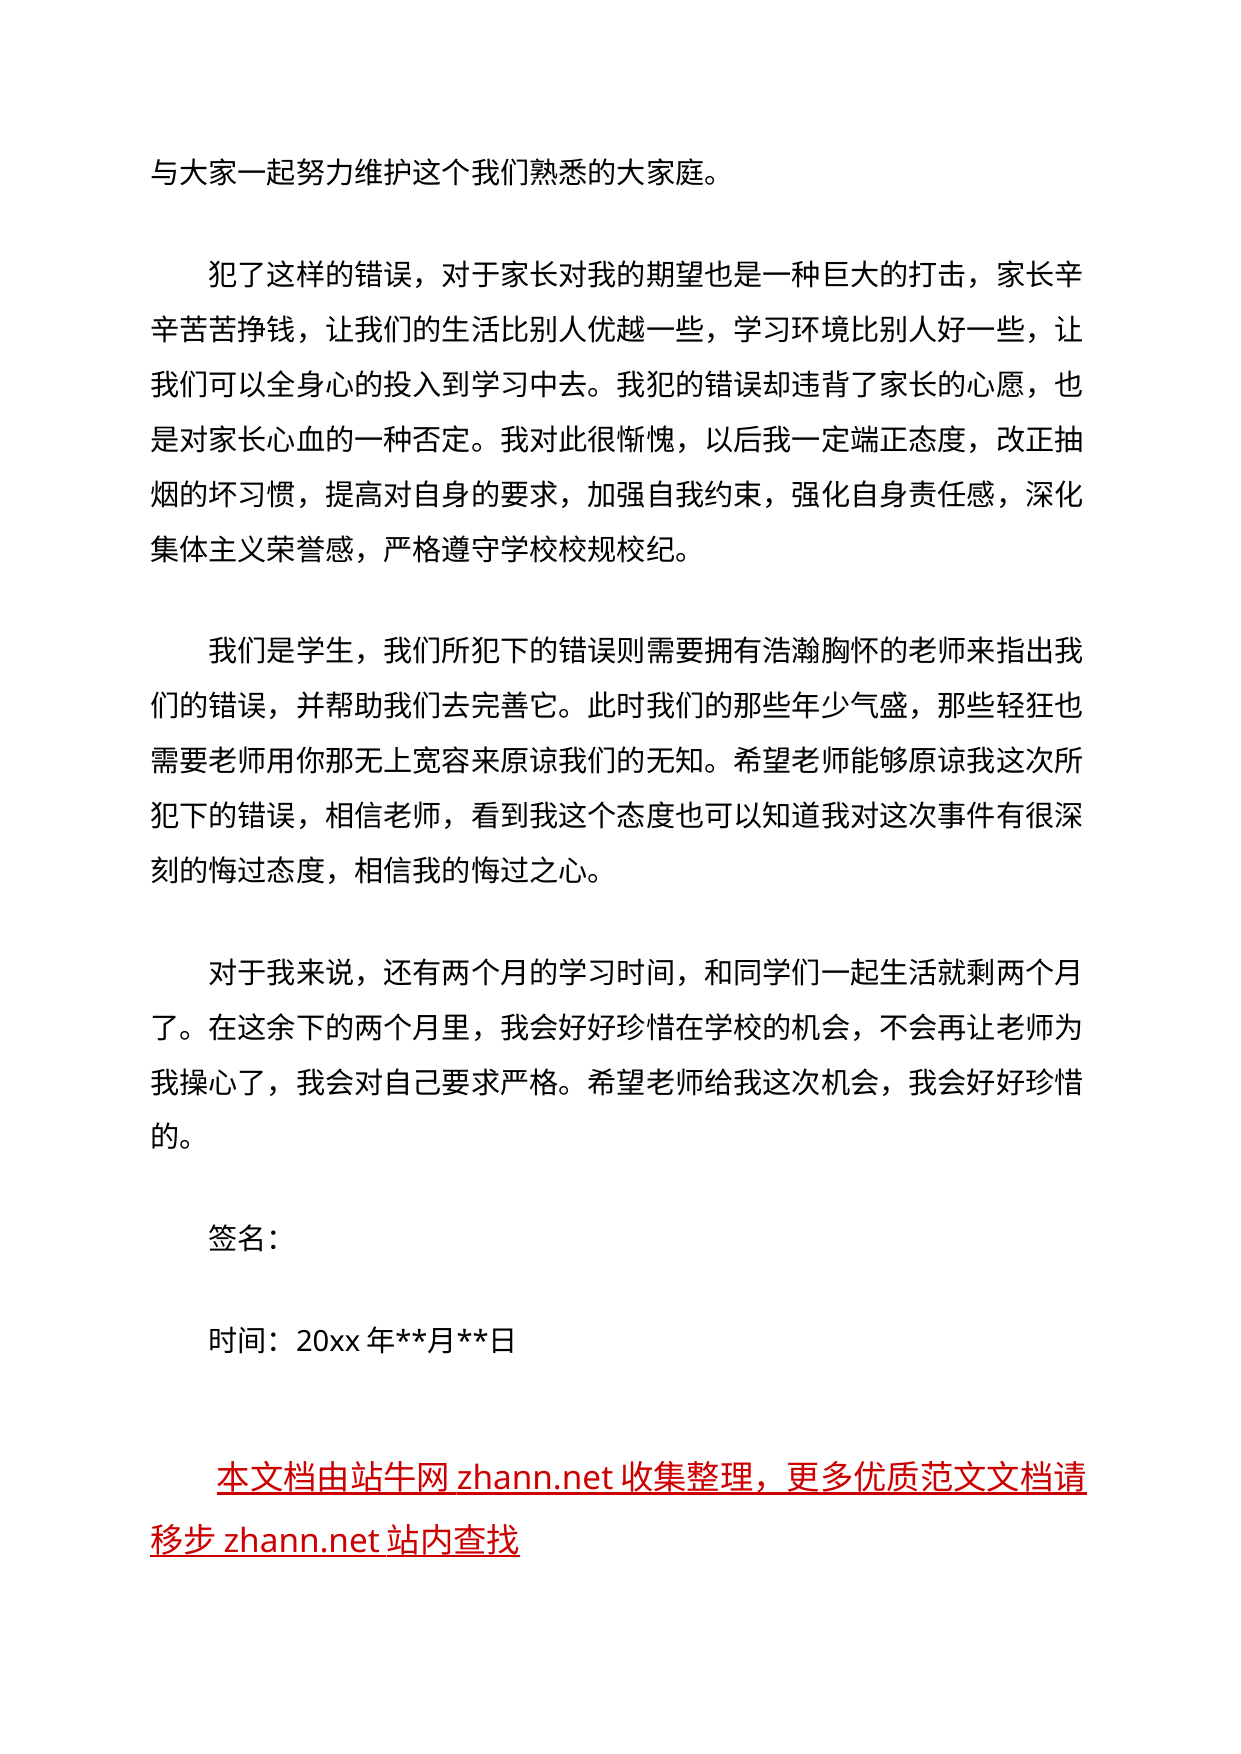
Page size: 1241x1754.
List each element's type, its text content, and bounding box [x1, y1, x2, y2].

text 对于我来说，还有两个月的学习时间，和同学们一起生活就剩两个月了。在这余下的两个月里，我会好好珍惜在学校的机会，不会再让老师为我操心了，我会对自己要求严格。希望老师给我这次机会，我会好好珍惜的。 [150, 949, 1090, 1156]
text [150, 150, 1090, 192]
text 犯了这样的错误，对于家长对我的期望也是一种巨大的打击，家长辛辛苦苦挣钱，让我们的生活比别人优越一些，学习环境比别人好一些，让我们可以全身心的投入到学习中去。我犯的错误却违背了家长的心愿，也是对家长心血的一种否定。我对此很惭愧，以后我一定端正态度，改正抽烟的坏习惯，提高对自身的要求，加强自我约束，强化自身责任感，深化集体主义荣誉感，严格遵守学校校规校纪。 [150, 252, 1090, 568]
text 签名： [150, 1216, 1090, 1258]
text 我们是学生，我们所犯下的错误则需要拥有浩瀚胸怀的老师来指出我们的错误，并帮助我们去完善它。此时我们的那些年少气盛，那些轻狂也需要老师用你那无上宽容来原谅我们的无知。希望老师能够原谅我这次所犯下的错误，相信老师，看到我这个态度也可以知道我对这次事件有很深刻的悔过态度，相信我的悔过之心。 [150, 628, 1090, 890]
text 时间：20xx年**月**日 [150, 1318, 1090, 1360]
text 本文档由站牛网zhann.net收集整理，更多优质范文文档请移步zhann.net站内查找 [150, 1451, 1090, 1562]
